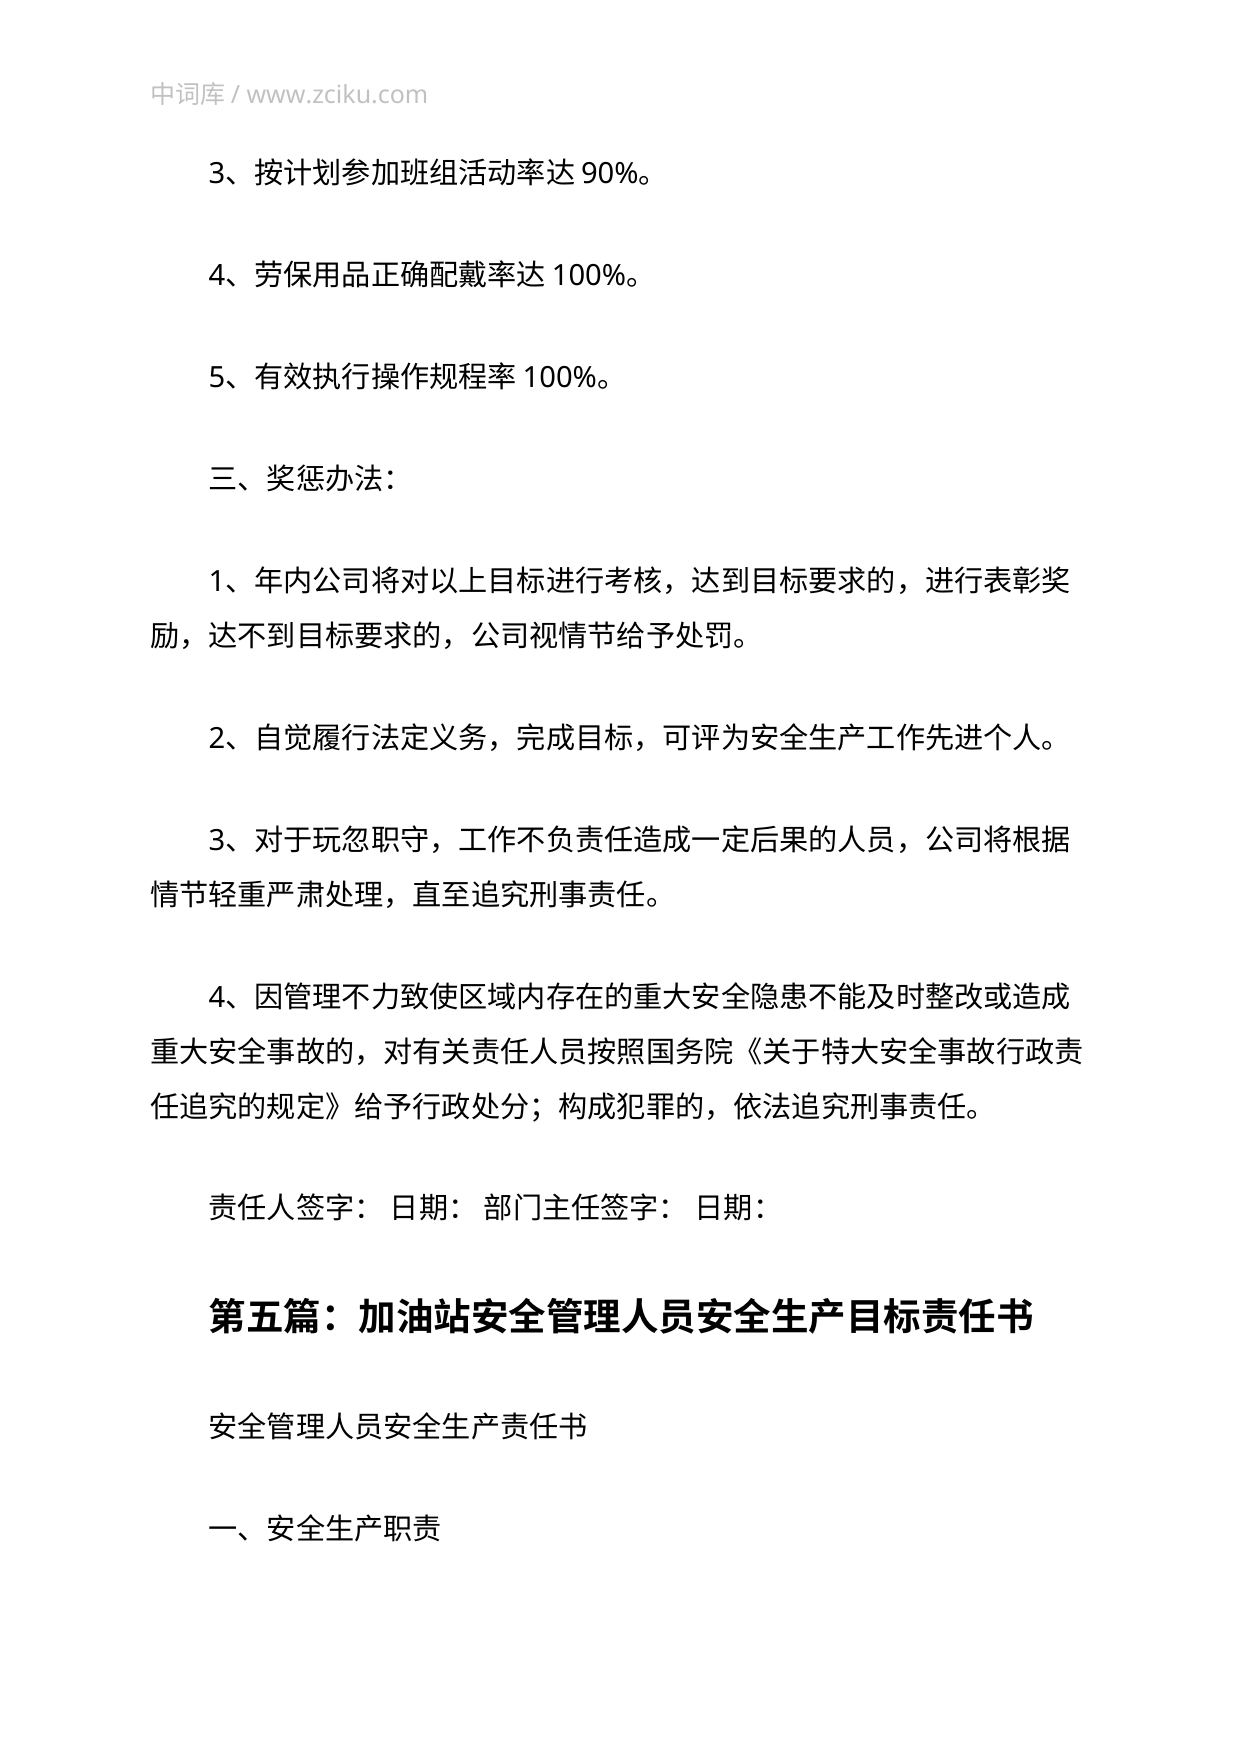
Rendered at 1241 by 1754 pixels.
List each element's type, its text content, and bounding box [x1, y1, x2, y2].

text 3、对于玩忽职守，工作不负责任造成一定后果的人员，公司将根据情节轻重严肃处理，直至追究刑事责任。 [150, 816, 1090, 914]
text 一、安全生产职责 [150, 1506, 1090, 1548]
text 第五篇：加油站安全管理人员安全生产目标责任书 [150, 1287, 1090, 1341]
text 4、因管理不力致使区域内存在的重大安全隐患不能及时整改或造成重大安全事故的，对有关责任人员按照国务院《关于特大安全事故行政责任追究的规定》给予行政处分；构成犯罪的，依法追究刑事责任。 [150, 973, 1090, 1125]
text 三、奖惩办法： [150, 456, 1090, 498]
text 责任人签字： 日期： 部门主任签字： 日期： [150, 1185, 1090, 1227]
text 安全管理人员安全生产责任书 [150, 1404, 1090, 1446]
text 2、自觉履行法定义务，完成目标，可评为安全生产工作先进个人。 [150, 714, 1090, 757]
text 5、有效执行操作规程率100%。 [150, 354, 1090, 396]
text 3、按计划参加班组活动率达90%。 [150, 150, 1090, 192]
text 1、年内公司将对以上目标进行考核，达到目标要求的，进行表彰奖励，达不到目标要求的，公司视情节给予处罚。 [150, 558, 1090, 655]
text 4、劳保用品正确配戴率达100%。 [150, 252, 1090, 294]
